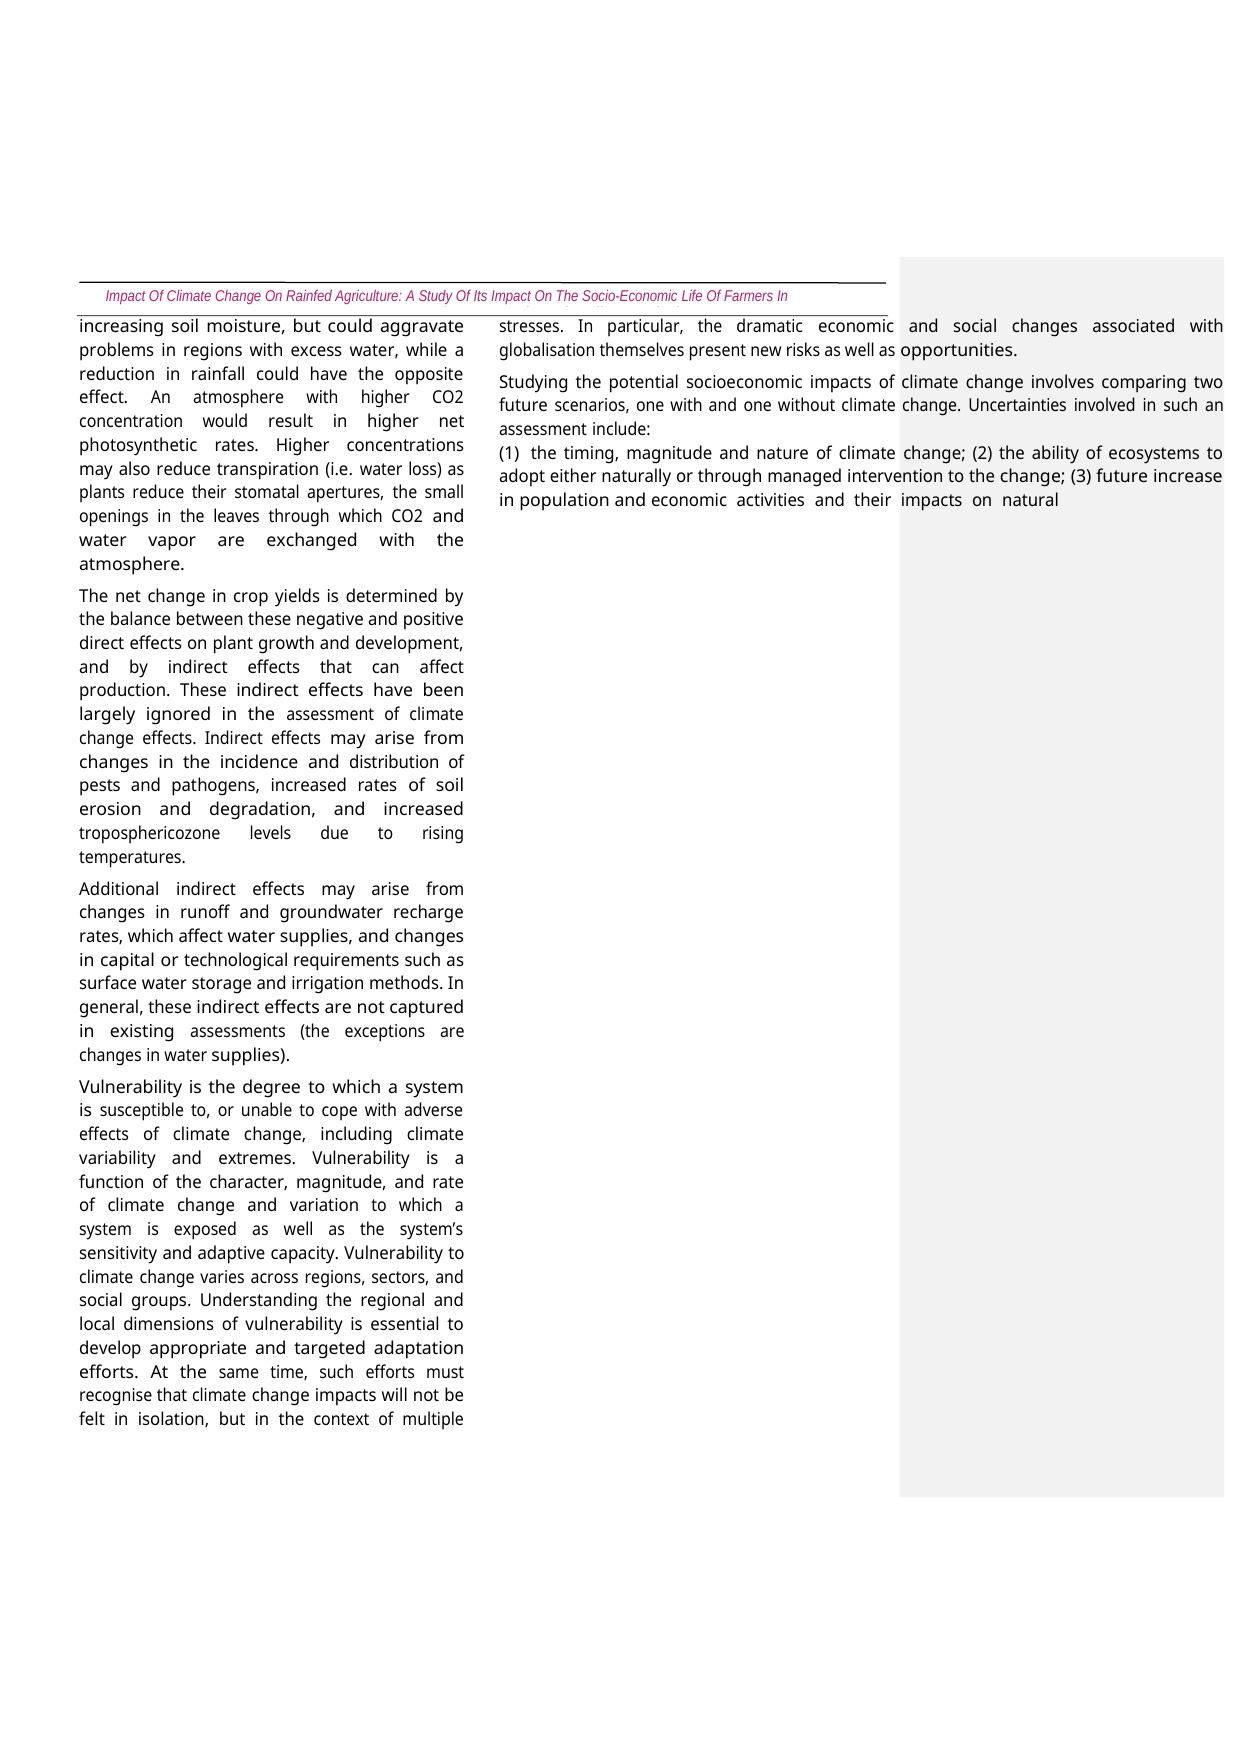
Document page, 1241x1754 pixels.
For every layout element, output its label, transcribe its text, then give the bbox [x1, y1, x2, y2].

text Vulnerability is the degree to which a system is susceptible to, or unable to cope with adverse effects of climate change, including climate variability and extremes. Vulnerability is a function of the character, magnitude, and rate of climate change and variation to which a system is exposed as well as the system’s sensitivity and adaptive capacity. Vulnerability to climate change varies across regions, sectors, and social groups. Understanding the regional and local dimensions of vulnerability is essential to develop appropriate and targeted adaptation efforts. At the same time, such efforts must recognise that climate change impacts will not be felt in isolation, but in the context of multiple stresses. In particular, the dramatic economic and social changes associated with globalisation themselves present new risks as well as opportunities. [79, 1075, 464, 1431]
list the timing, magnitude and nature of climate change; (2) the ability of ecosystems to adopt either naturally or through managed intervention to the change; (3) future increase in population and economic activities and their impacts on natural [499, 441, 1224, 512]
text increasing soil moisture, but could aggravate problems in regions with excess water, while a reduction in rainfall could have the opposite effect. An atmosphere with higher CO2 concentration would result in higher net photosynthetic rates. Higher concentrations may also reduce transpiration (i.e. water loss) as plants reduce their stomatal apertures, the small openings in the leaves through which CO2 and water vapor are exchanged with the atmosphere. [79, 317, 464, 575]
text The net change in crop yields is determined by the balance between these negative and positive direct effects on plant growth and development, and by indirect effects that can affect production. These indirect effects have been largely ignored in the assessment of climate change effects. Indirect effects may arise from changes in the incidence and distribution of pests and pathogens, increased rates of soil erosion and degradation, and increased troposphericozone levels due to rising temperatures. [79, 583, 464, 868]
text Studying the potential socioeconomic impacts of climate change involves comparing two future scenarios, one with and one without climate change. Uncertainties involved in such an assessment include: [499, 369, 1224, 441]
text Additional indirect effects may arise from changes in runoff and groundwater recharge rates, which affect water supplies, and changes in capital or technological requirements such as surface water storage and irrigation methods. In general, these indirect effects are not captured in existing assessments (the exceptions are changes in water supplies). [79, 876, 464, 1066]
